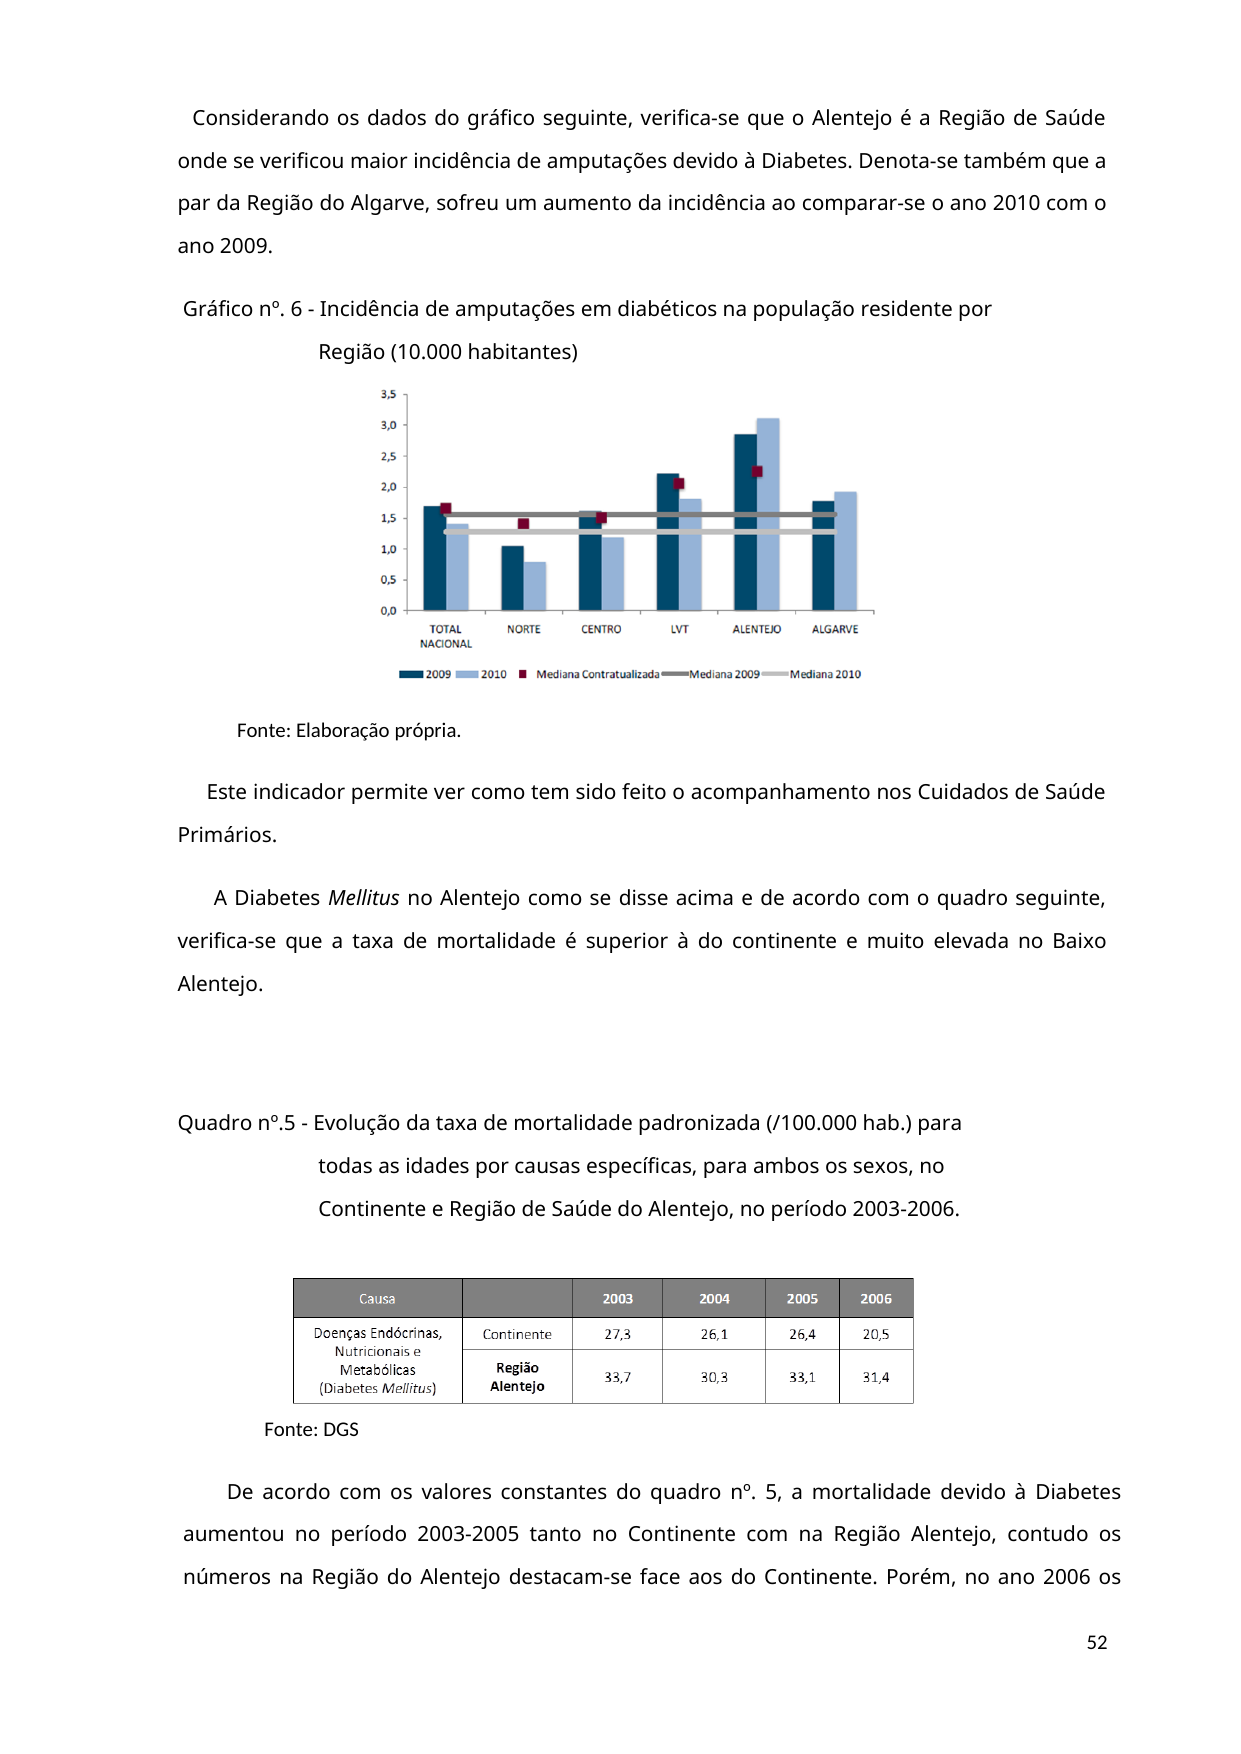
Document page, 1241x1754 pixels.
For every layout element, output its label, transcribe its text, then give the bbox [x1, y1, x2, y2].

picture [344, 379, 941, 684]
text Quadro nº.5 - Evolução da taxa de mortalidade padronizada (/100.000 hab.) para [177, 1108, 1107, 1137]
text Gráfico nº. 6 - Incidência de amputações em diabéticos na população residente por [177, 294, 1107, 323]
picture [291, 1278, 918, 1404]
text A Diabetes Mellitus no Alentejo como se disse acima e de acordo com o quadro seguinte, verifica-se que a taxa de mortalidade é superior à do continente e muito elevada no Baixo Alentejo. [177, 883, 1107, 997]
text Este indicador permite ver como tem sido feito o acompanhamento nos Cuidados de Saúde Primários. [177, 777, 1107, 848]
text todas as idades por causas específicas, para ambos os sexos, no [177, 1151, 1107, 1179]
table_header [176, 1279, 1033, 1591]
text Fonte: Elaboração própria. [177, 717, 1107, 742]
text Considerando os dados do gráfico seguinte, verifica-se que o Alentejo é a Região de Saúde onde se verificou maior incidência de amputações devido à Diabetes. Denota-se também que a par da Região do Algarve, sofreu um aumento da incidência ao comparar-se o ano 2010 com o ano 2009. [177, 103, 1107, 259]
text Região (10.000 habitantes) [177, 337, 1107, 366]
text Continente e Região de Saúde do Alentejo, no período 2003-2006. [177, 1194, 1107, 1222]
